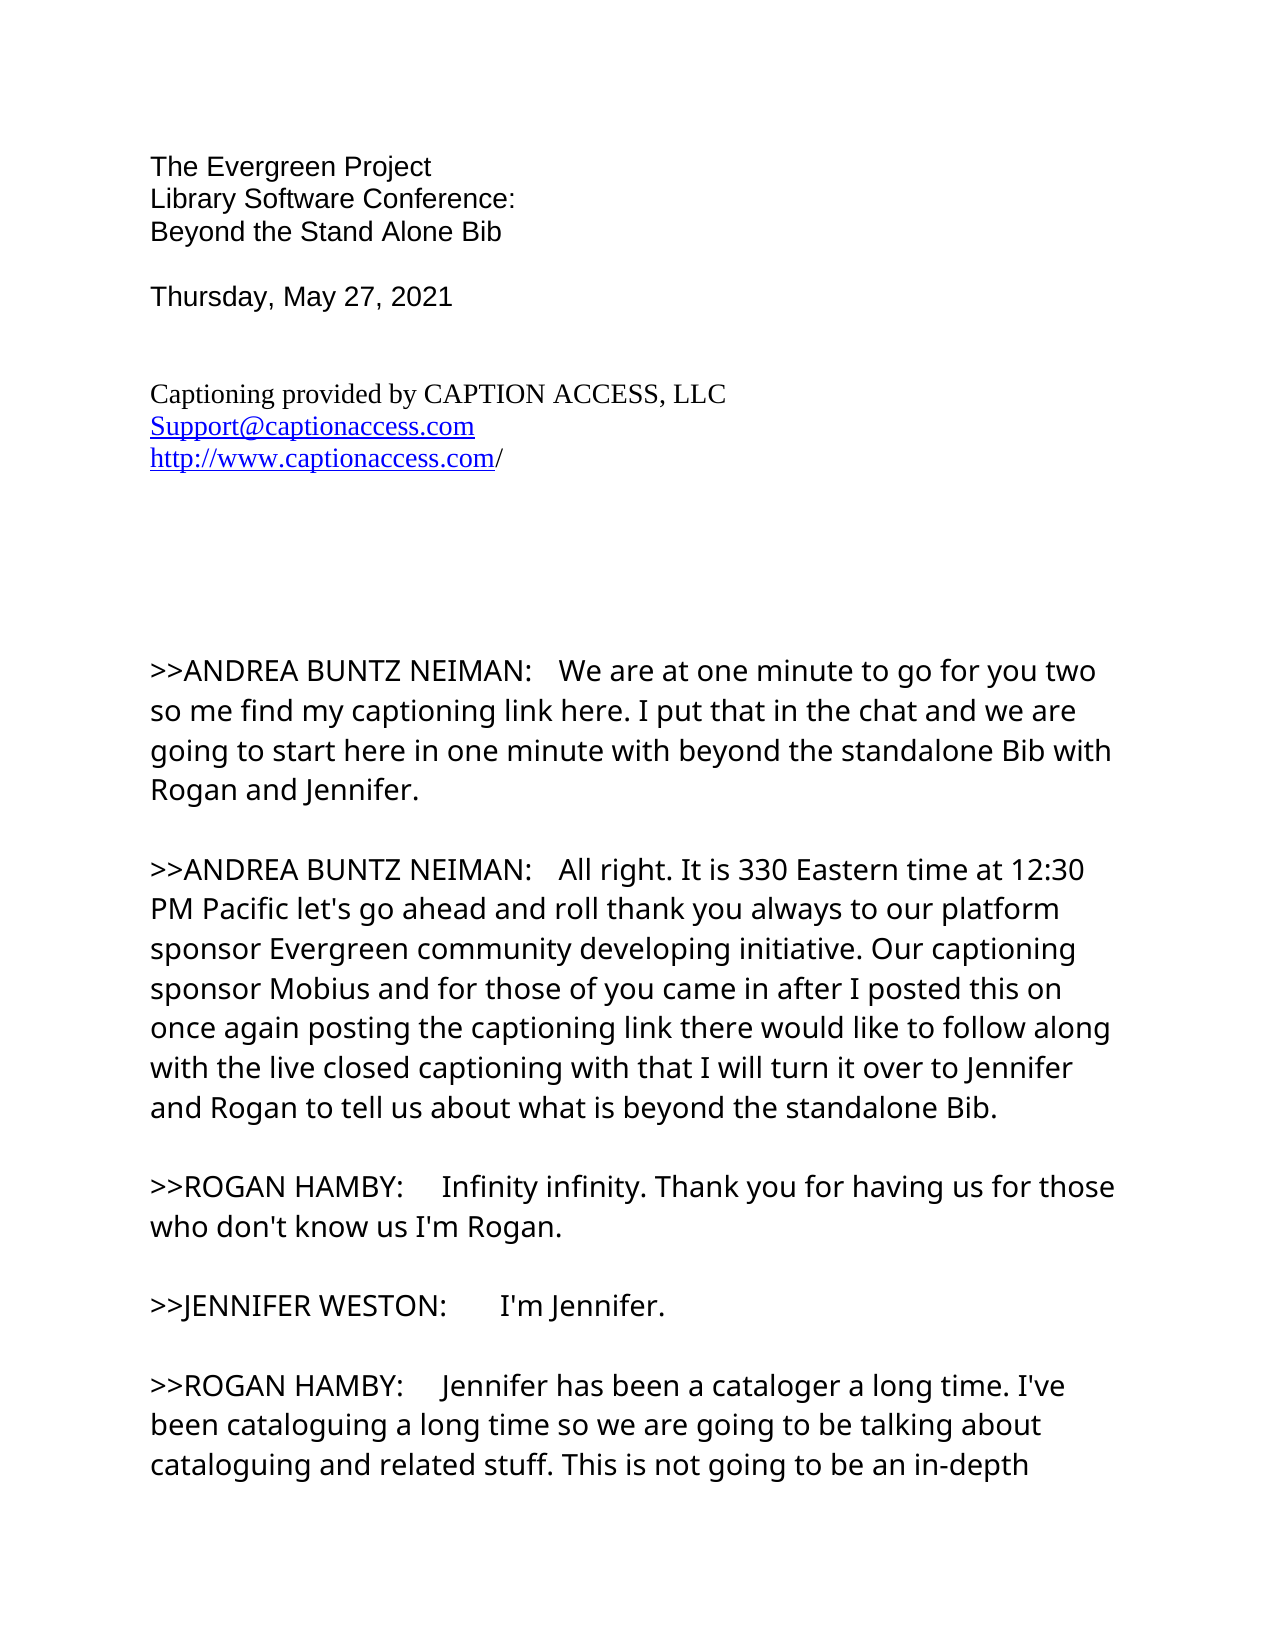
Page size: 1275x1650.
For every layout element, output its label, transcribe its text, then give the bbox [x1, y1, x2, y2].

text Thursday, May 27, 2021 [150, 279, 1125, 312]
text The Evergreen Project [150, 150, 1125, 182]
text http://www.captionaccess.com/ [150, 442, 1125, 474]
text Beyond the Stand Alone Bib [150, 215, 1125, 247]
text >>ROGAN HAMBY: Infinity infinity. Thank you for having us for those who don't know us I'm Rogan. [150, 1166, 1125, 1246]
text Captioning provided by CAPTION ACCESS, LLC [150, 377, 1125, 409]
text Support@captionaccess.com [150, 409, 1125, 442]
text >>JENNIFER WESTON: I'm Jennifer. [150, 1286, 1125, 1325]
text >>ANDREA BUNTZ NEIMAN: All right. It is 330 Eastern time at 12:30 PM Pacific let's go ahead and roll thank you always to our platform sponsor Evergreen community developing initiative. Our captioning sponsor Mobius and for those of you came in after I posted this on once again posting the captioning link there would like to follow along with the live closed captioning with that I will turn it over to Jennifer and Rogan to tell us about what is beyond the standalone Bib. [150, 849, 1125, 1127]
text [150, 1365, 1125, 1484]
text >>ANDREA BUNTZ NEIMAN: We are at one minute to go for you two so me find my captioning link here. I put that in the chat and we are going to start here in one minute with beyond the standalone Bib with Rogan and Jennifer. [150, 651, 1125, 809]
text Library Software Conference: [150, 182, 1125, 215]
